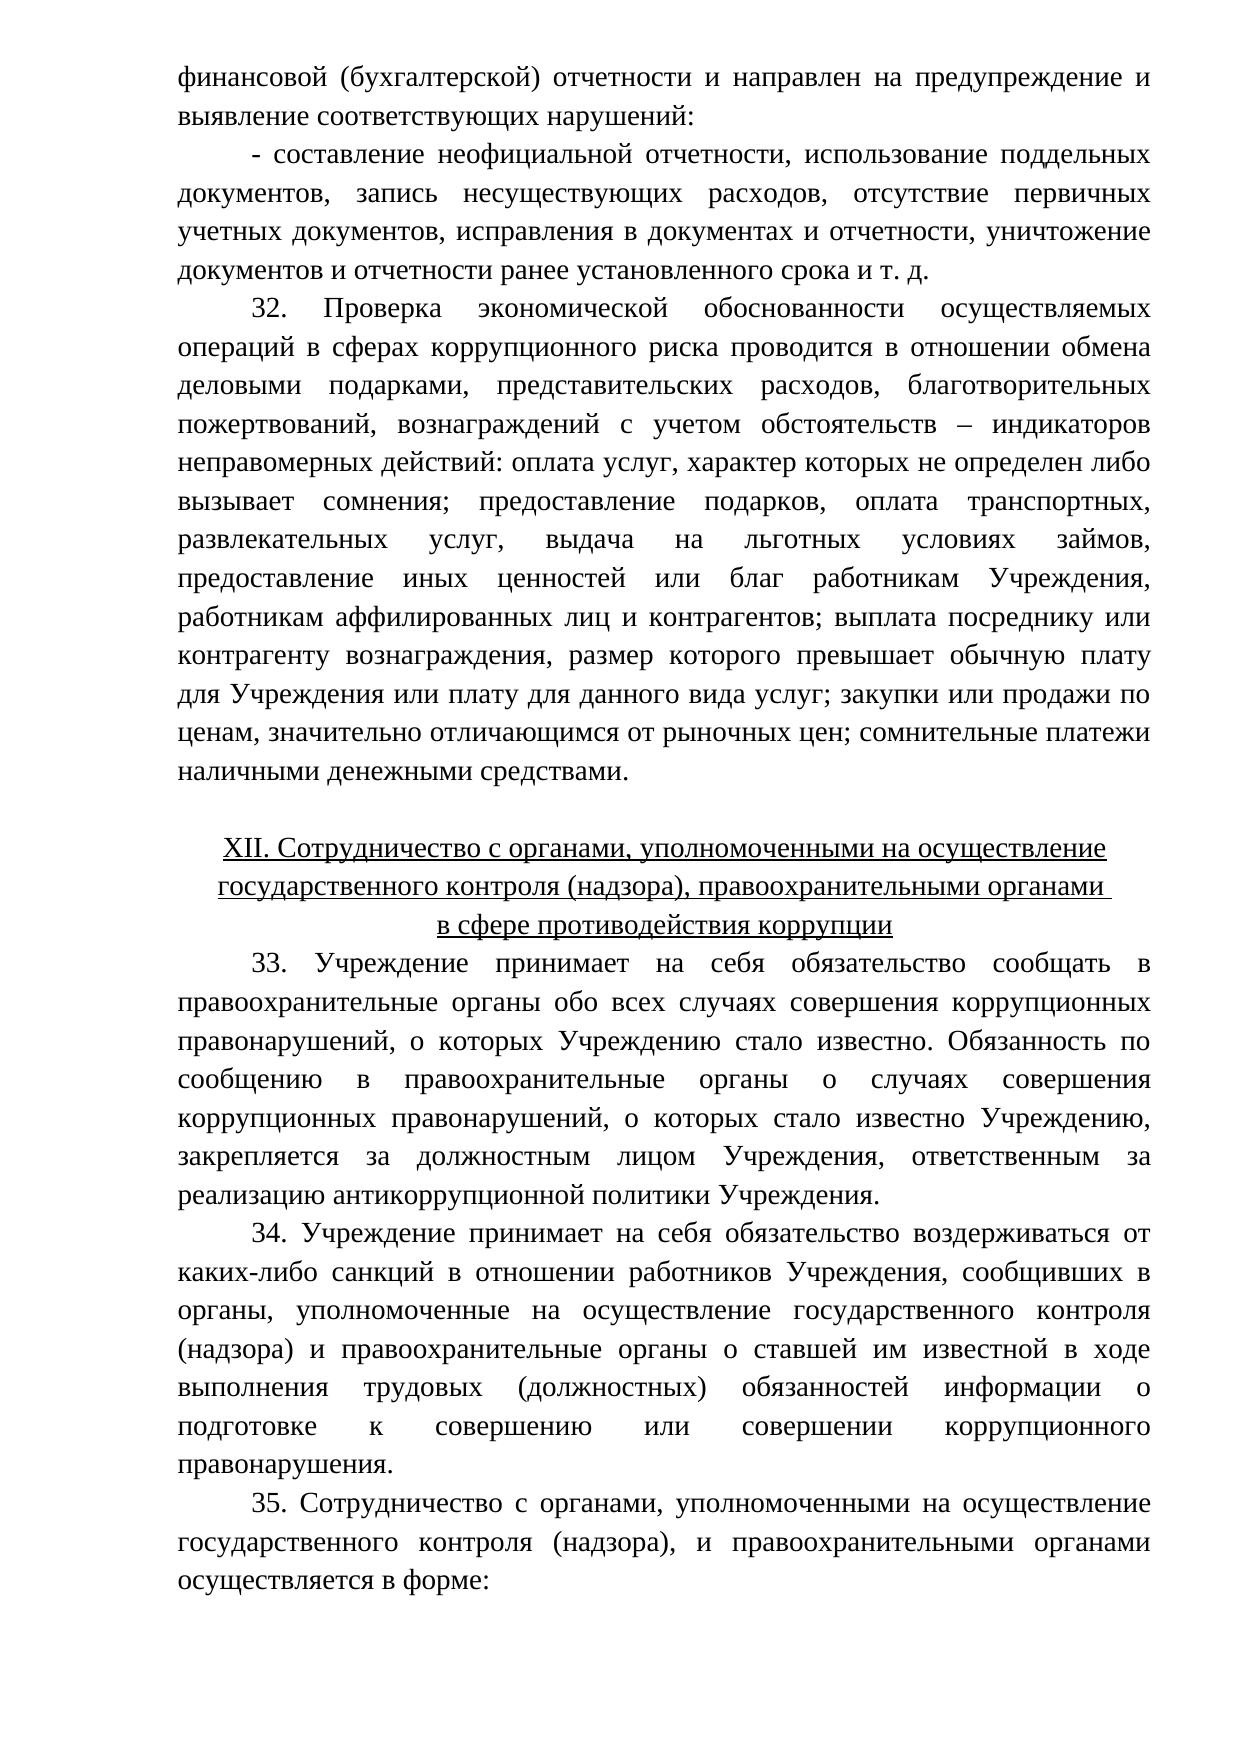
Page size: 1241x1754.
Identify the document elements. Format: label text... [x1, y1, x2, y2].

text 33. Учреждение принимает на себя обязательство сообщать в правоохранительные органы обо всех случаях совершения коррупционных правонарушений, о которых Учреждению стало известно. Обязанность по сообщению в правоохранительные органы о случаях совершения коррупционных правонарушений, о которых стало известно Учреждению, закрепляется за должностным лицом Учреждения, ответственным за реализацию антикоррупционной политики Учреждения. [177, 946, 1152, 1210]
text 34. Учреждение принимает на себя обязательство воздерживаться от каких-либо санкций в отношении работников Учреждения, сообщивших в органы, уполномоченные на осуществление государственного контроля (надзора) и правоохранительные органы о ставшей им известной в ходе выполнения трудовых (должностных) обязанностей информации о подготовке к совершению или совершении коррупционного правонарушения. [177, 1215, 1152, 1480]
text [177, 59, 1152, 131]
text - составление неофициальной отчетности, использование поддельных документов, запись несуществующих расходов, отсутствие первичных учетных документов, исправления в документах и отчетности, уничтожение документов и отчетности ранее установленного срока и т. д. [177, 136, 1152, 285]
text 32. Проверка экономической обоснованности осуществляемых операций в сферах коррупционного риска проводится в отношении обмена деловыми подарками, представительских расходов, благотворительных пожертвований, вознаграждений с учетом обстоятельств – индикаторов неправомерных действий: оплата услуг, характер которых не определен либо вызывает сомнения; предоставление подарков, оплата транспортных, развлекательных услуг, выдача на льготных условиях займов, предоставление иных ценностей или благ работникам Учреждения, работникам аффилированных лиц и контрагентов; выплата посреднику или контрагенту вознаграждения, размер которого превышает обычную плату для Учреждения или плату для данного вида услуг; закупки или продажи по ценам, значительно отличающимся от рыночных цен; сомнительные платежи наличными денежными средствами. [177, 290, 1152, 786]
text 35. Сотрудничество с органами, уполномоченными на осуществление государственного контроля (надзора), и правоохранительными органами осуществляется в форме: [177, 1485, 1152, 1596]
text XII. Сотрудничество с органами, уполномоченными на осуществление государственного контроля (надзора), правоохранительными органами в сфере противодействия коррупции [177, 830, 1152, 941]
